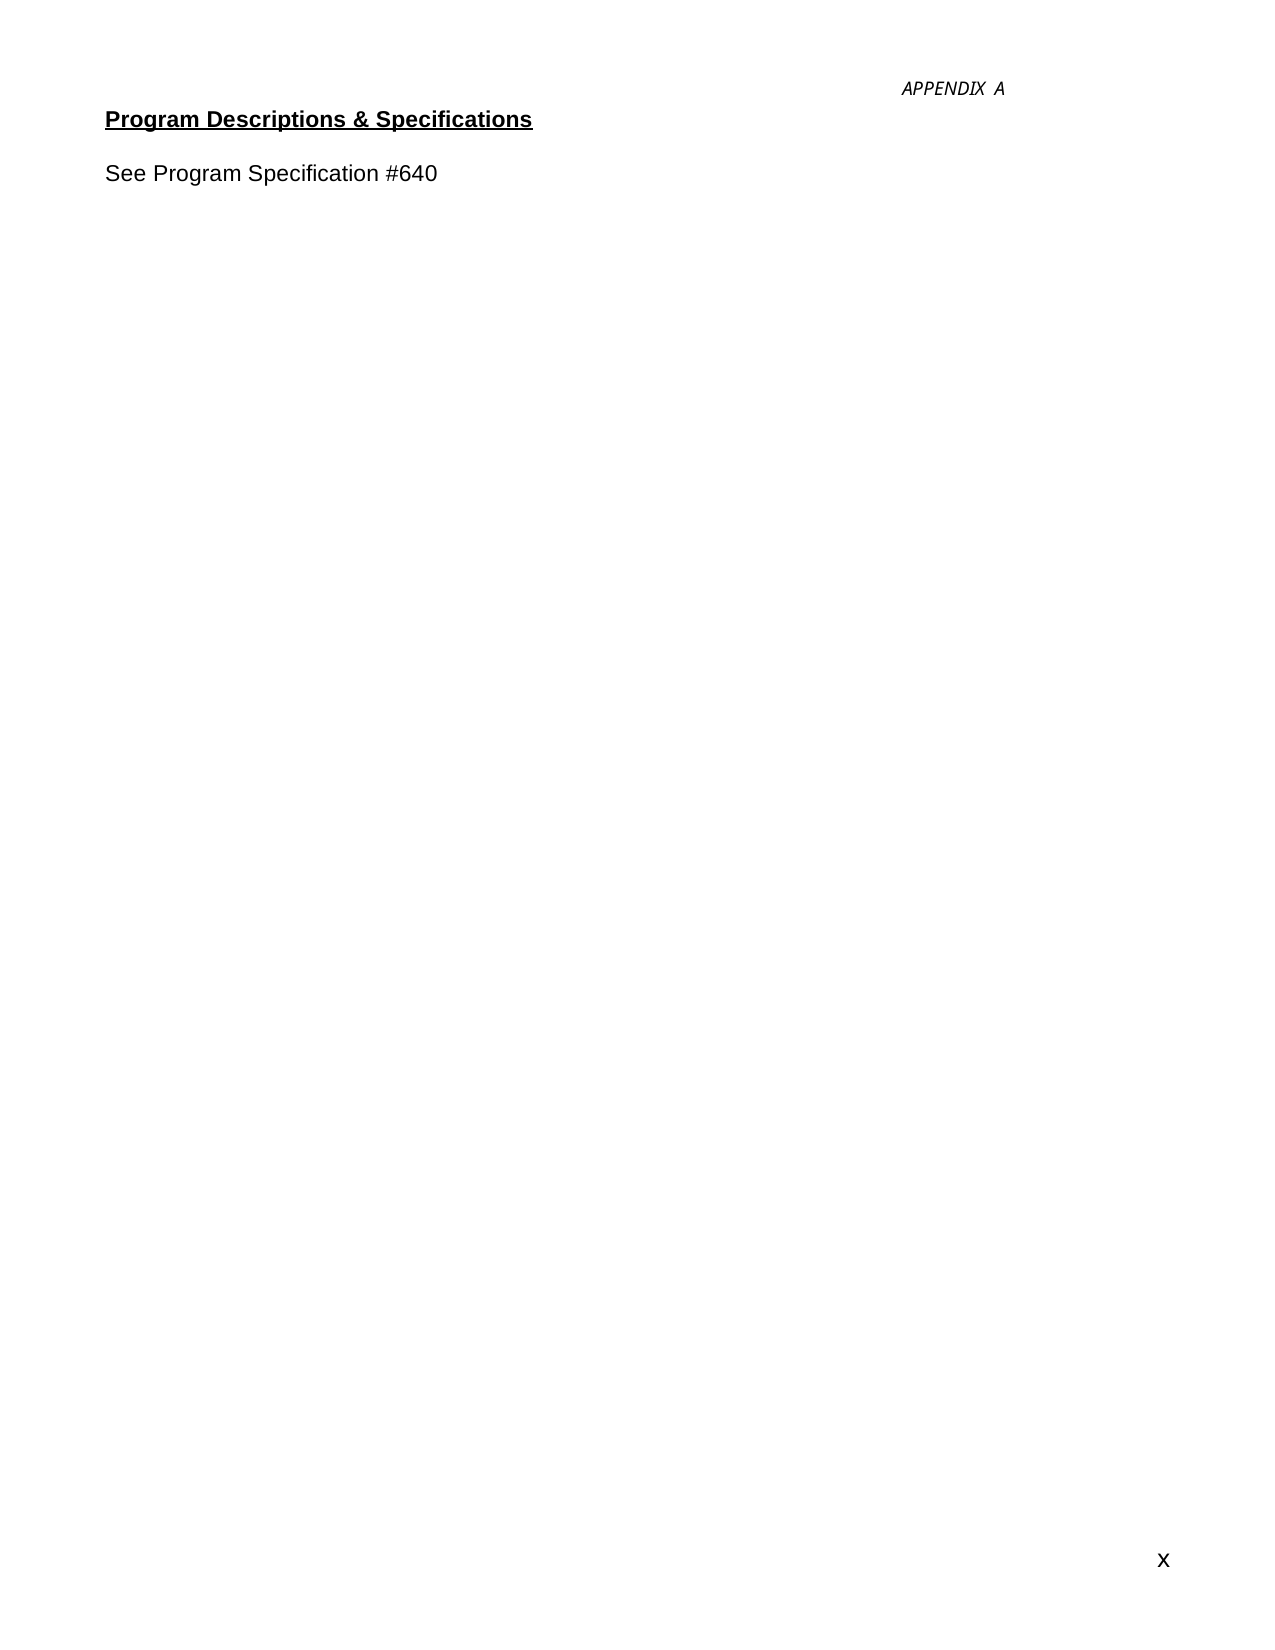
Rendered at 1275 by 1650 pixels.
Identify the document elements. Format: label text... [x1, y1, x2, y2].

text See Program Specification #640 [105, 159, 1170, 186]
text Program Descriptions & Specifications [105, 105, 1170, 132]
